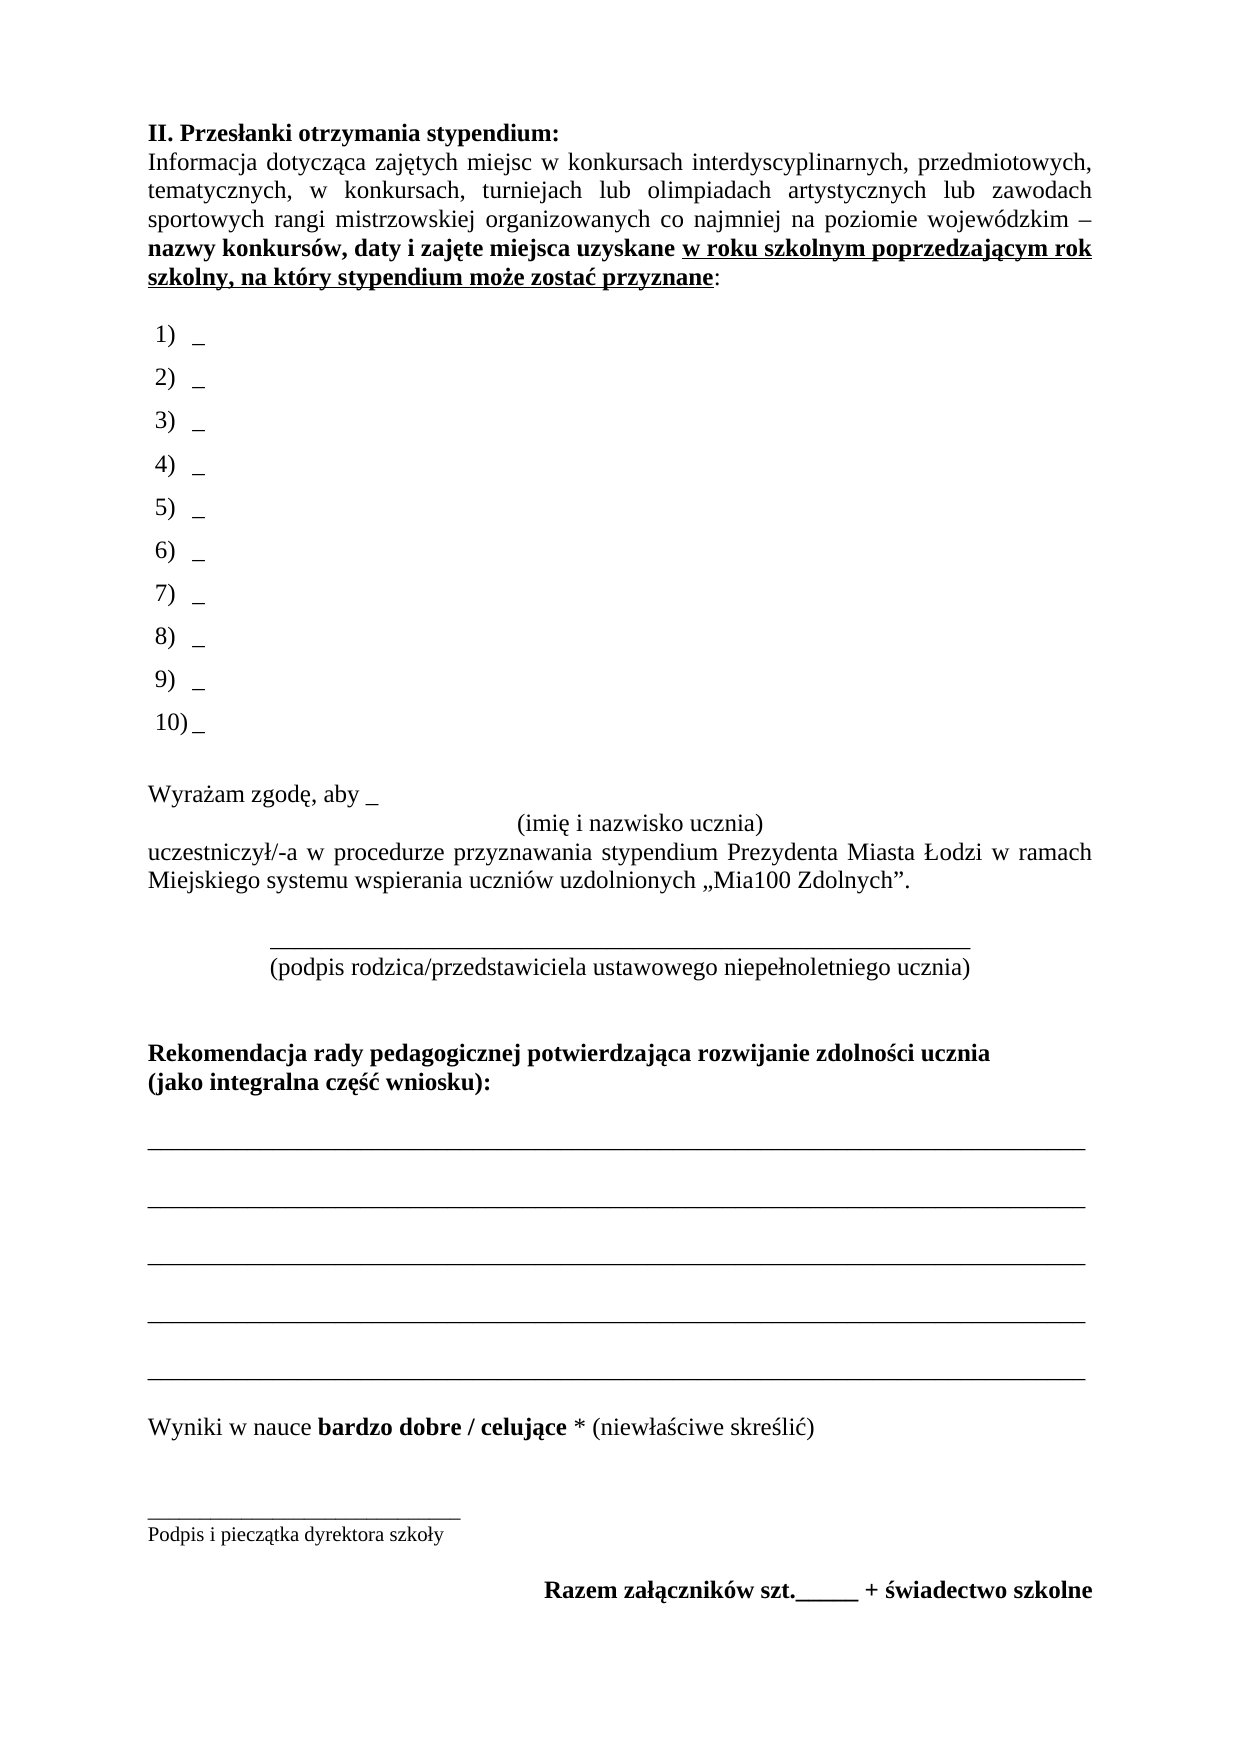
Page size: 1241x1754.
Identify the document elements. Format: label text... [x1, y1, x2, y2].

text (jako integralna część wniosku): [148, 1067, 1093, 1096]
list _ [154, 362, 1093, 391]
text (podpis rodzica/przedstawiciela ustawowego niepełnoletniego ucznia) [148, 952, 1093, 981]
list _ [154, 707, 1093, 736]
list _ [154, 664, 1093, 693]
text Wyrażam zgodę, aby _ [148, 779, 1093, 808]
text (imię i nazwisko ucznia) [443, 808, 1093, 837]
text uczestniczył/-a w procedurze przyznawania stypendium Prezydenta Miasta Łodzi w ramach Miejskiego systemu wspierania uczniów uzdolnionych „Mia100 Zdolnych”. [148, 837, 1093, 894]
text Podpis i pieczątka dyrektora szkoły [148, 1522, 1093, 1546]
list _ [154, 449, 1093, 477]
text Wyniki w nauce bardzo dobre / celujące * (niewłaściwe skreślić) [148, 1412, 1093, 1441]
text Razem załączników szt._____ + świadectwo szkolne [148, 1575, 1093, 1604]
list _ [154, 492, 1093, 521]
text ______________________________ [148, 1498, 1093, 1522]
list _ [154, 406, 1093, 434]
text Informacja dotycząca zajętych miejsc w konkursach interdyscyplinarnych, przedmiotowych, tematycznych, w konkursach, turniejach lub olimpiadach artystycznych lub zawodach sportowych rangi mistrzowskiej organizowanych co najmniej na poziomie wojewódzkim – nazwy konkursów, daty i zajęte miejsca uzyskane w roku szkolnym poprzedzającym rok szkolny, na który stypendium może zostać przyznane: [148, 147, 1093, 291]
text Rekomendacja rady pedagogicznej potwierdzająca rozwijanie zdolności ucznia [148, 1038, 1093, 1067]
list _ [154, 535, 1093, 564]
list _ [154, 319, 1093, 348]
list _ [154, 621, 1093, 650]
text ________________________________________________________ [148, 923, 1093, 952]
list _ [154, 578, 1093, 607]
text _______________________________________________________________________________________________________________________________________________________________________________________________________________________________________________________________________________________________________________________________________________________________________________________ [148, 1124, 1093, 1383]
text II. Przesłanki otrzymania stypendium: [148, 118, 1093, 147]
